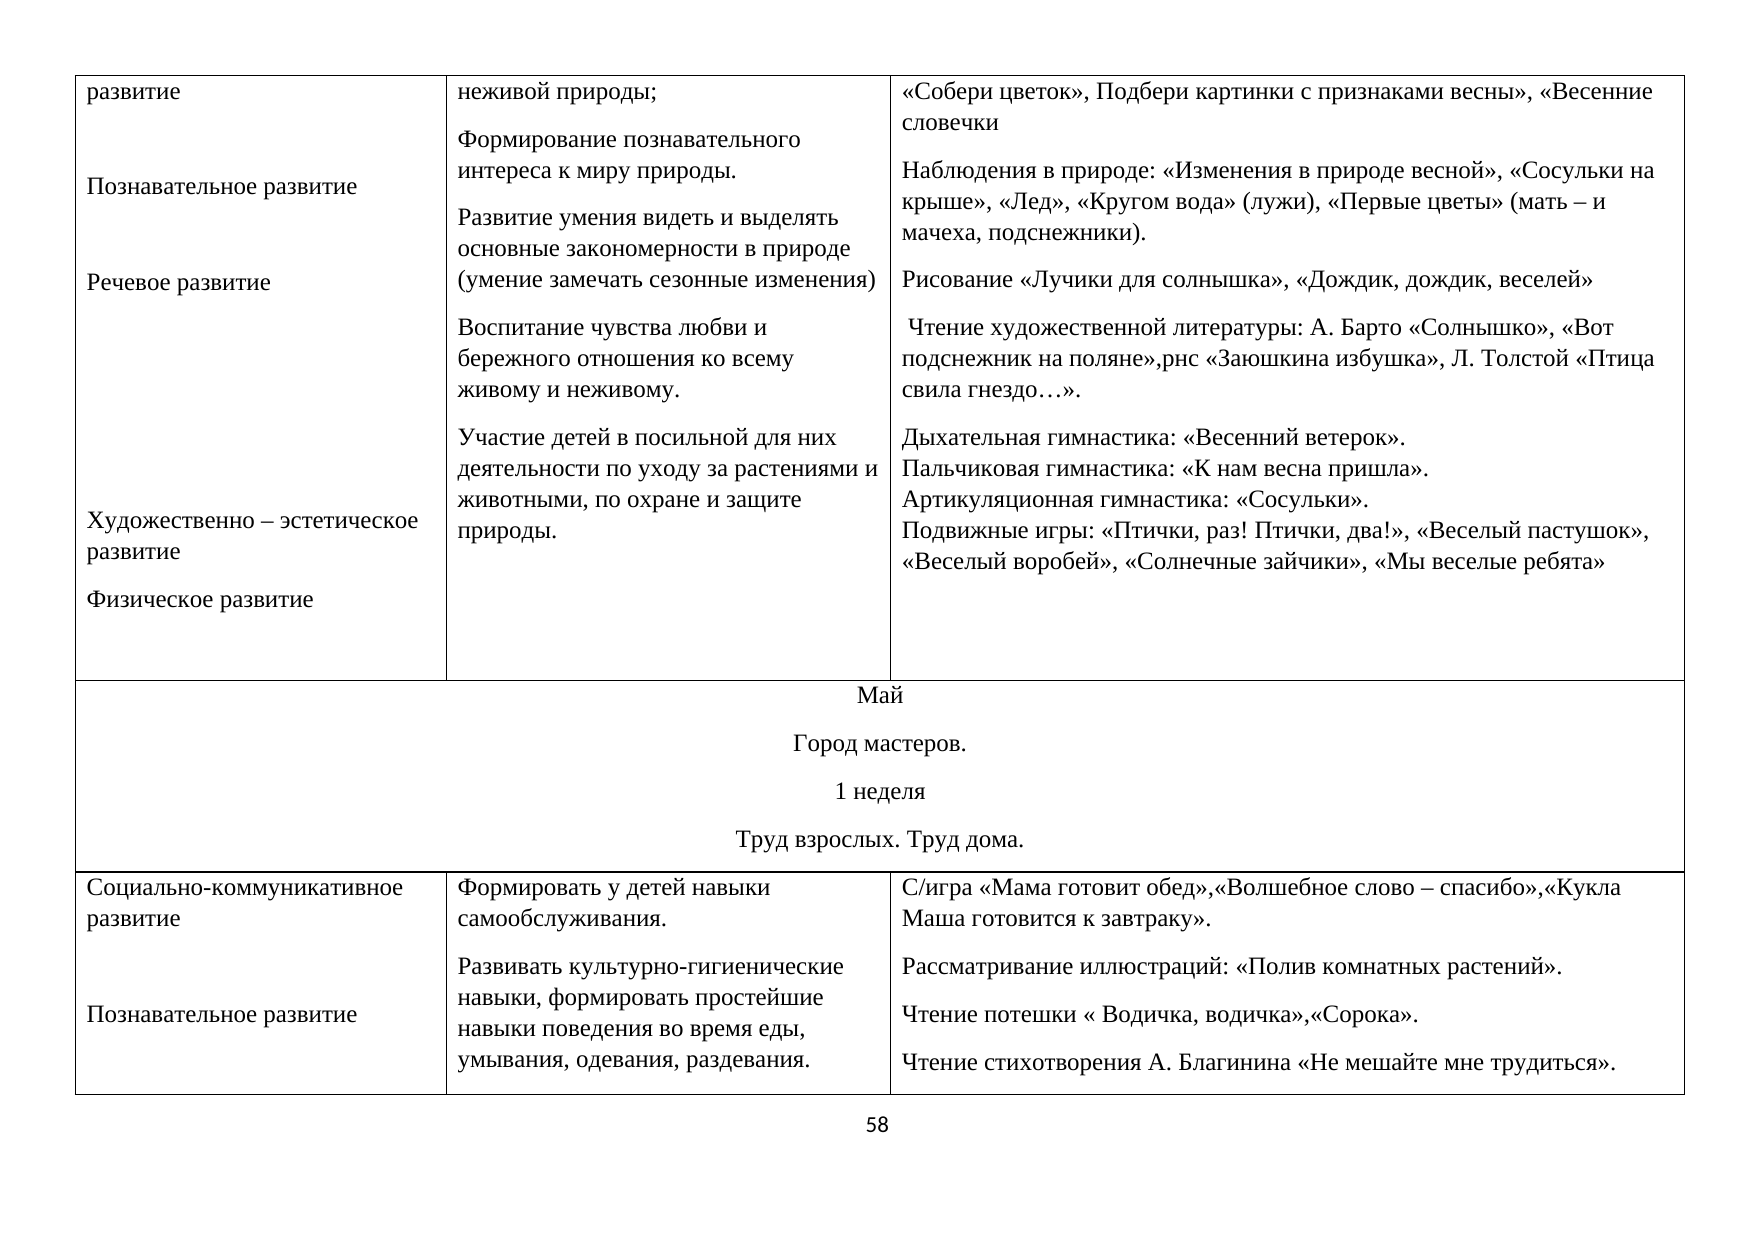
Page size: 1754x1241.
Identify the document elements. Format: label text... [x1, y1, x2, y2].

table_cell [447, 873, 890, 1094]
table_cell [891, 76, 1684, 679]
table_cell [447, 76, 890, 679]
table_cell Май Город мастеров. 1 неделя Труд взрослых. Труд дома. [76, 681, 1684, 871]
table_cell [76, 873, 446, 1094]
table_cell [76, 76, 446, 679]
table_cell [891, 873, 1684, 1094]
